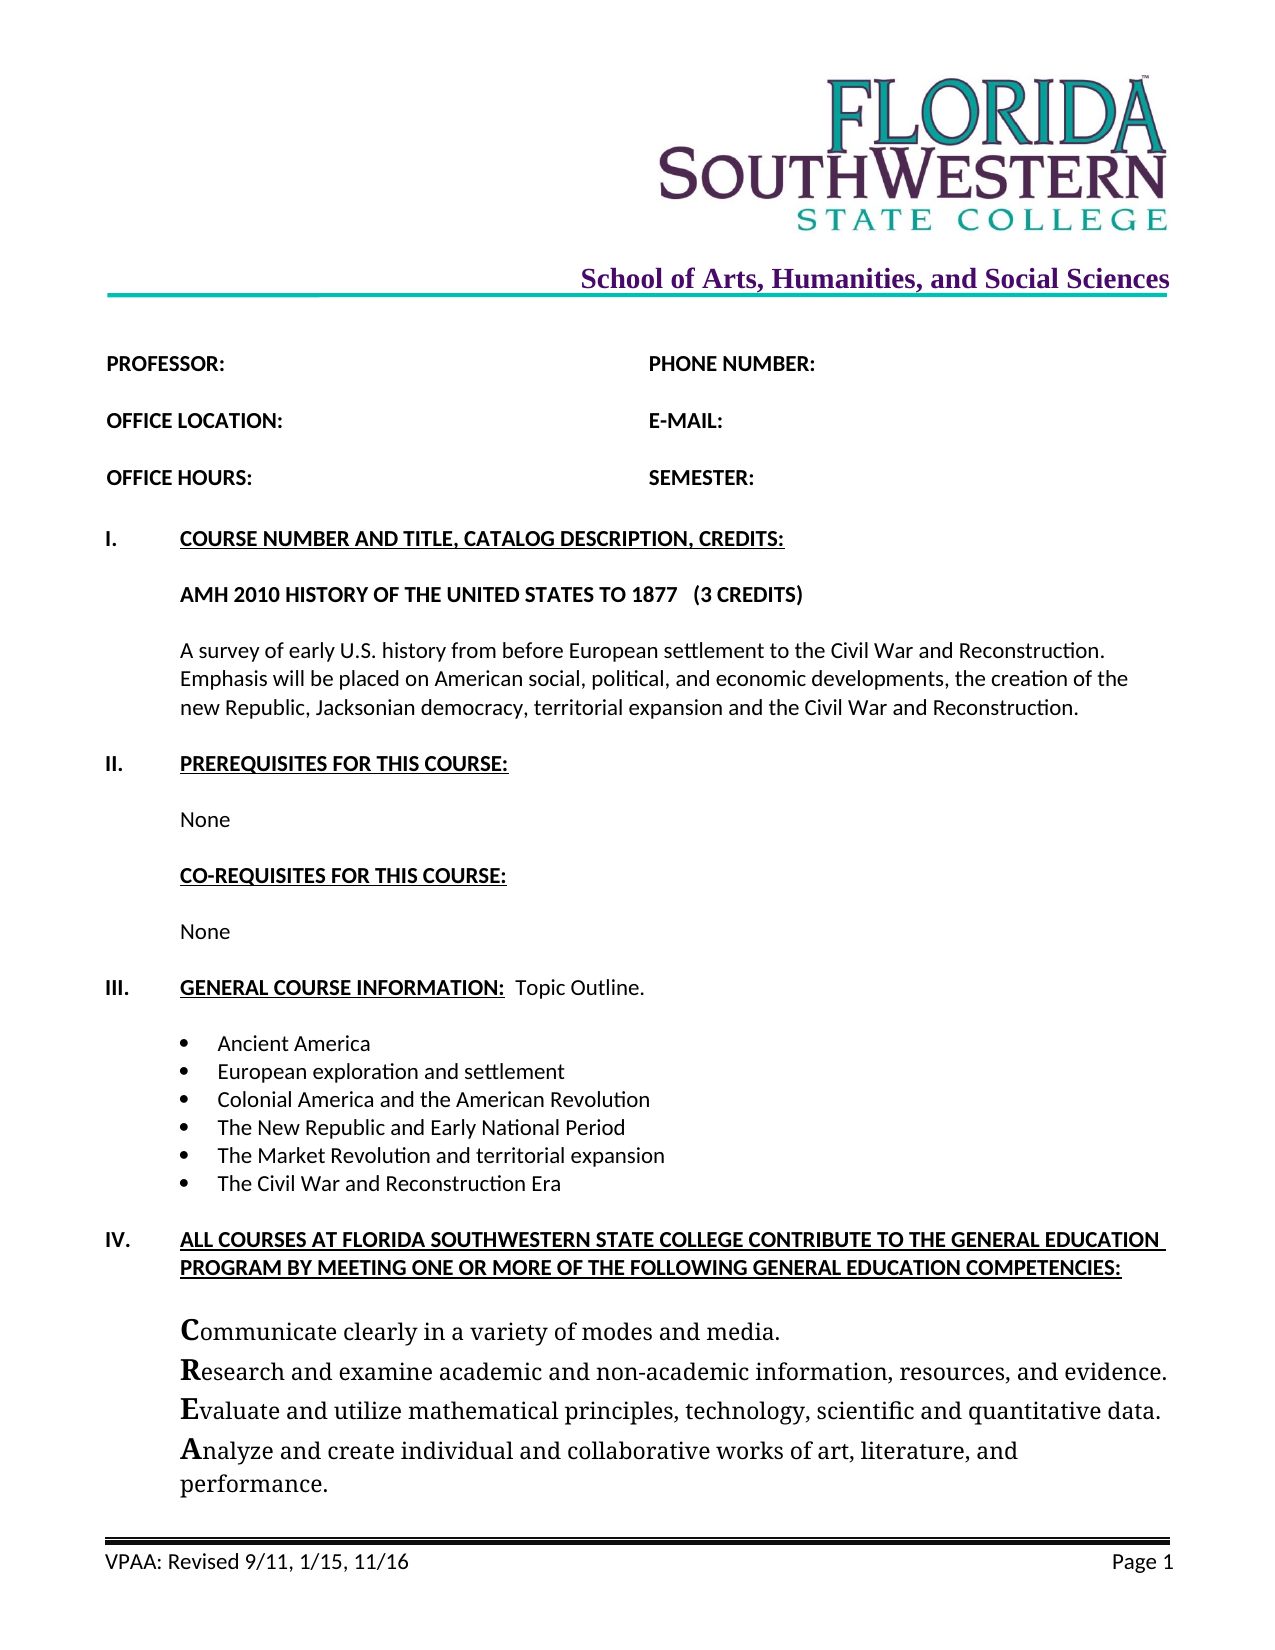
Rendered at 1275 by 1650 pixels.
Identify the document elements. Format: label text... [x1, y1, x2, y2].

list European exploration and settlement [180, 1057, 1170, 1085]
picture [657, 75, 1170, 233]
text Research and examine academic and non-academic information, resources, and evidence. [180, 1349, 1170, 1388]
list The Market Revolution and territorial expansion [180, 1141, 1170, 1169]
list Ancient America [180, 1029, 1170, 1057]
list All courses at Florida SouthWestern State College contribute to the general education program by meeting one or more of the following general education competencies: [105, 1225, 1170, 1281]
text CO-REQUISITES FOR THIS COURSE: [105, 861, 1170, 889]
text None [180, 805, 1170, 833]
table_cell OFFICE LOCATION: [95, 381, 637, 438]
list COURSE NUMBER AND TITLE, CATALOG DESCRIPTION, CREDITS: [105, 524, 1170, 552]
list Colonial America and the American Revolution [180, 1085, 1170, 1113]
text Analyze and create individual and collaborative works of art, literature, and performance. [180, 1428, 1170, 1499]
table_header PROFESSOR: [95, 324, 637, 381]
table_cell OFFICE HOURS: [95, 439, 637, 496]
text Communicate clearly in a variety of modes and media. [180, 1309, 1170, 1349]
text A survey of early U.S. history from before European settlement to the Civil War and Reconstruction. Emphasis will be placed on American social, political, and economic developments, the creation of the new Republic, Jacksonian democracy, territorial expansion and the Civil War and Reconstruction. [180, 637, 1170, 721]
table_cell SEMESTER: [638, 439, 1180, 496]
list The New Republic and Early National Period [180, 1113, 1170, 1141]
text Evaluate and utilize mathematical principles, technology, scientific and quantitative data. [180, 1388, 1170, 1428]
text None [105, 917, 1170, 945]
text AMH 2010 HISTORY OF THE UNITED STATES TO 1877 (3 CREDITS) [105, 580, 1170, 608]
table_cell E-MAIL: [638, 381, 1180, 438]
table_header PHONE NUMBER: [638, 324, 1180, 381]
list PREREQUISITES FOR THIS COURSE: [105, 749, 1170, 777]
list GENERAL COURSE INFORMATION: Topic Outline. [105, 973, 1170, 1001]
list The Civil War and Reconstruction Era [180, 1169, 1170, 1197]
